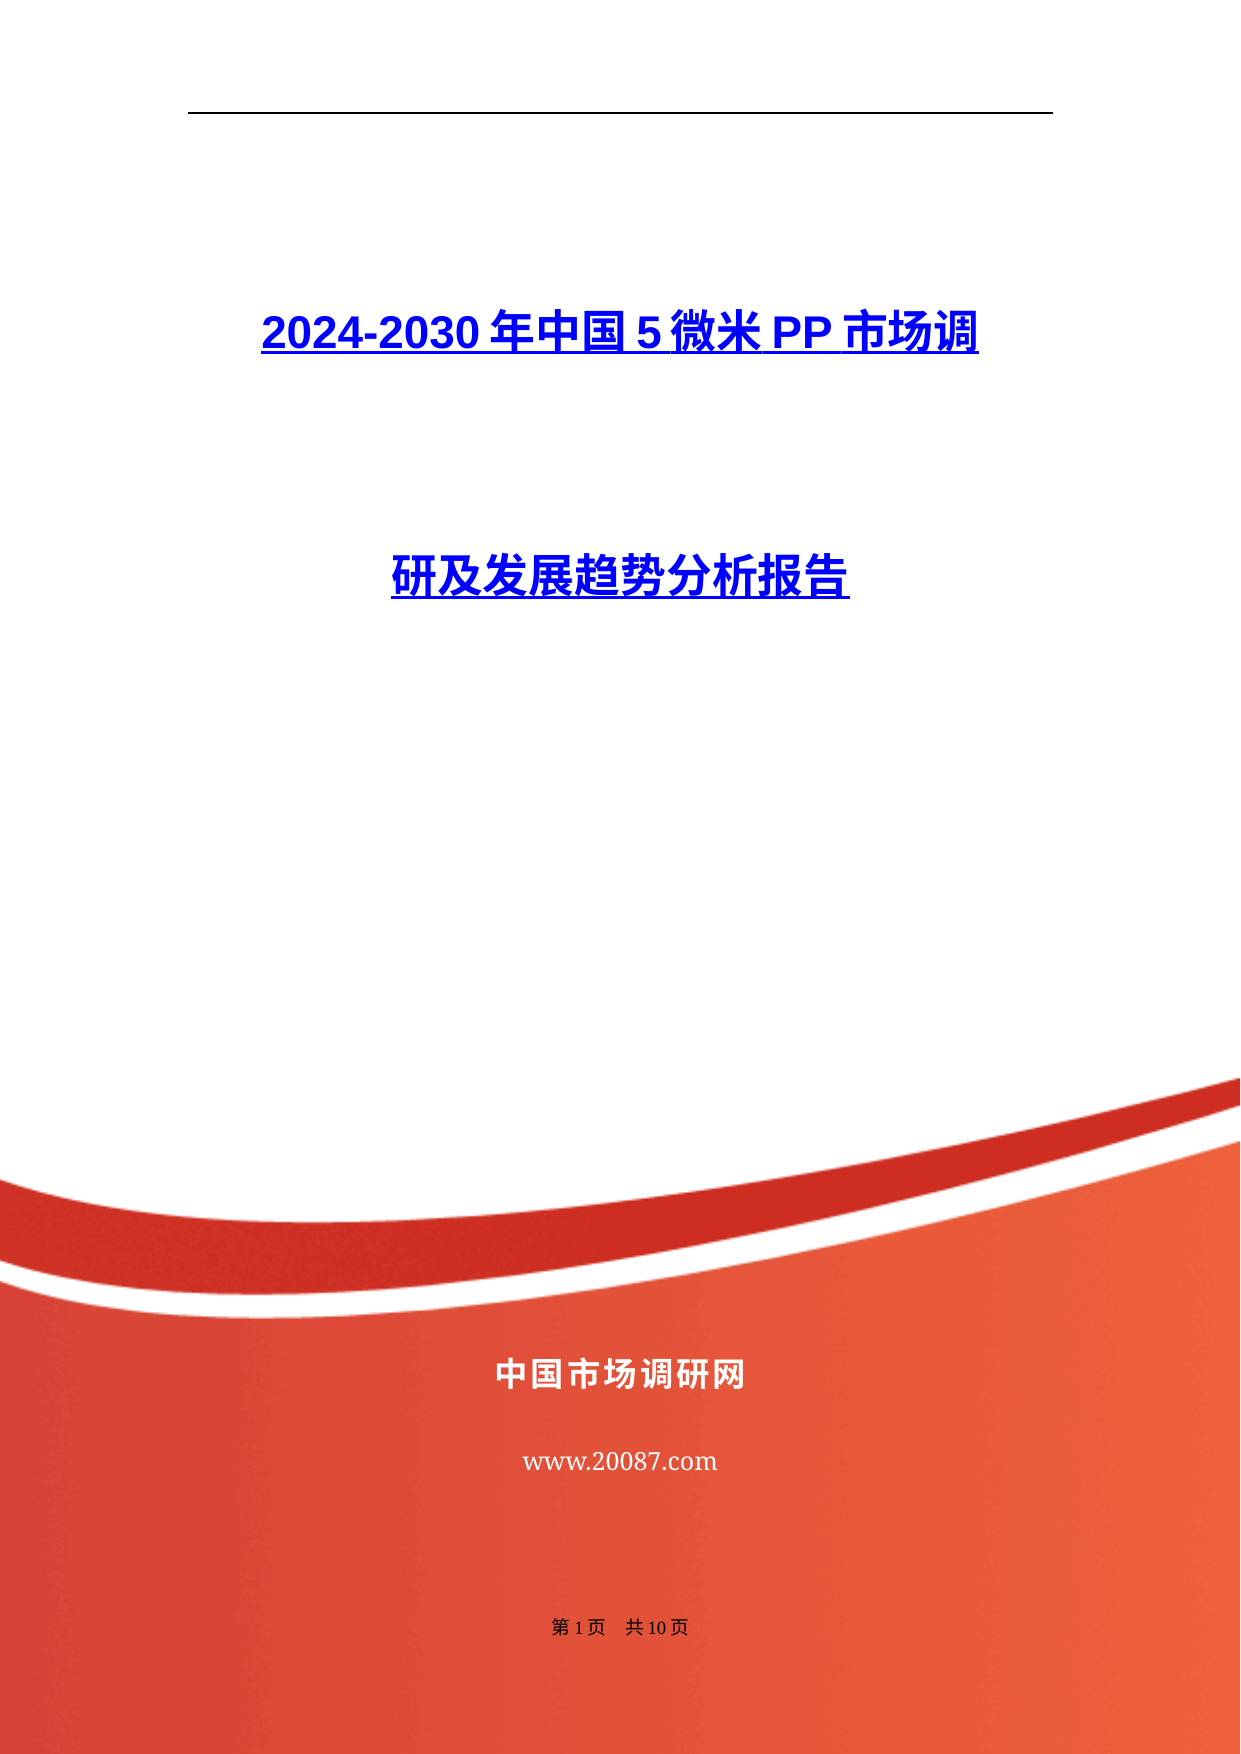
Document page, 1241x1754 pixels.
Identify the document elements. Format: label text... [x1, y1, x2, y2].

text www.20087.com [187, 1428, 1053, 1493]
subtitle 中国市场调研网 [187, 1339, 1053, 1404]
table_header 2024-2030年中国5微米PP市场调研及发展趋势分析报告 [188, 207, 1053, 773]
picture [0, 1006, 1241, 1754]
